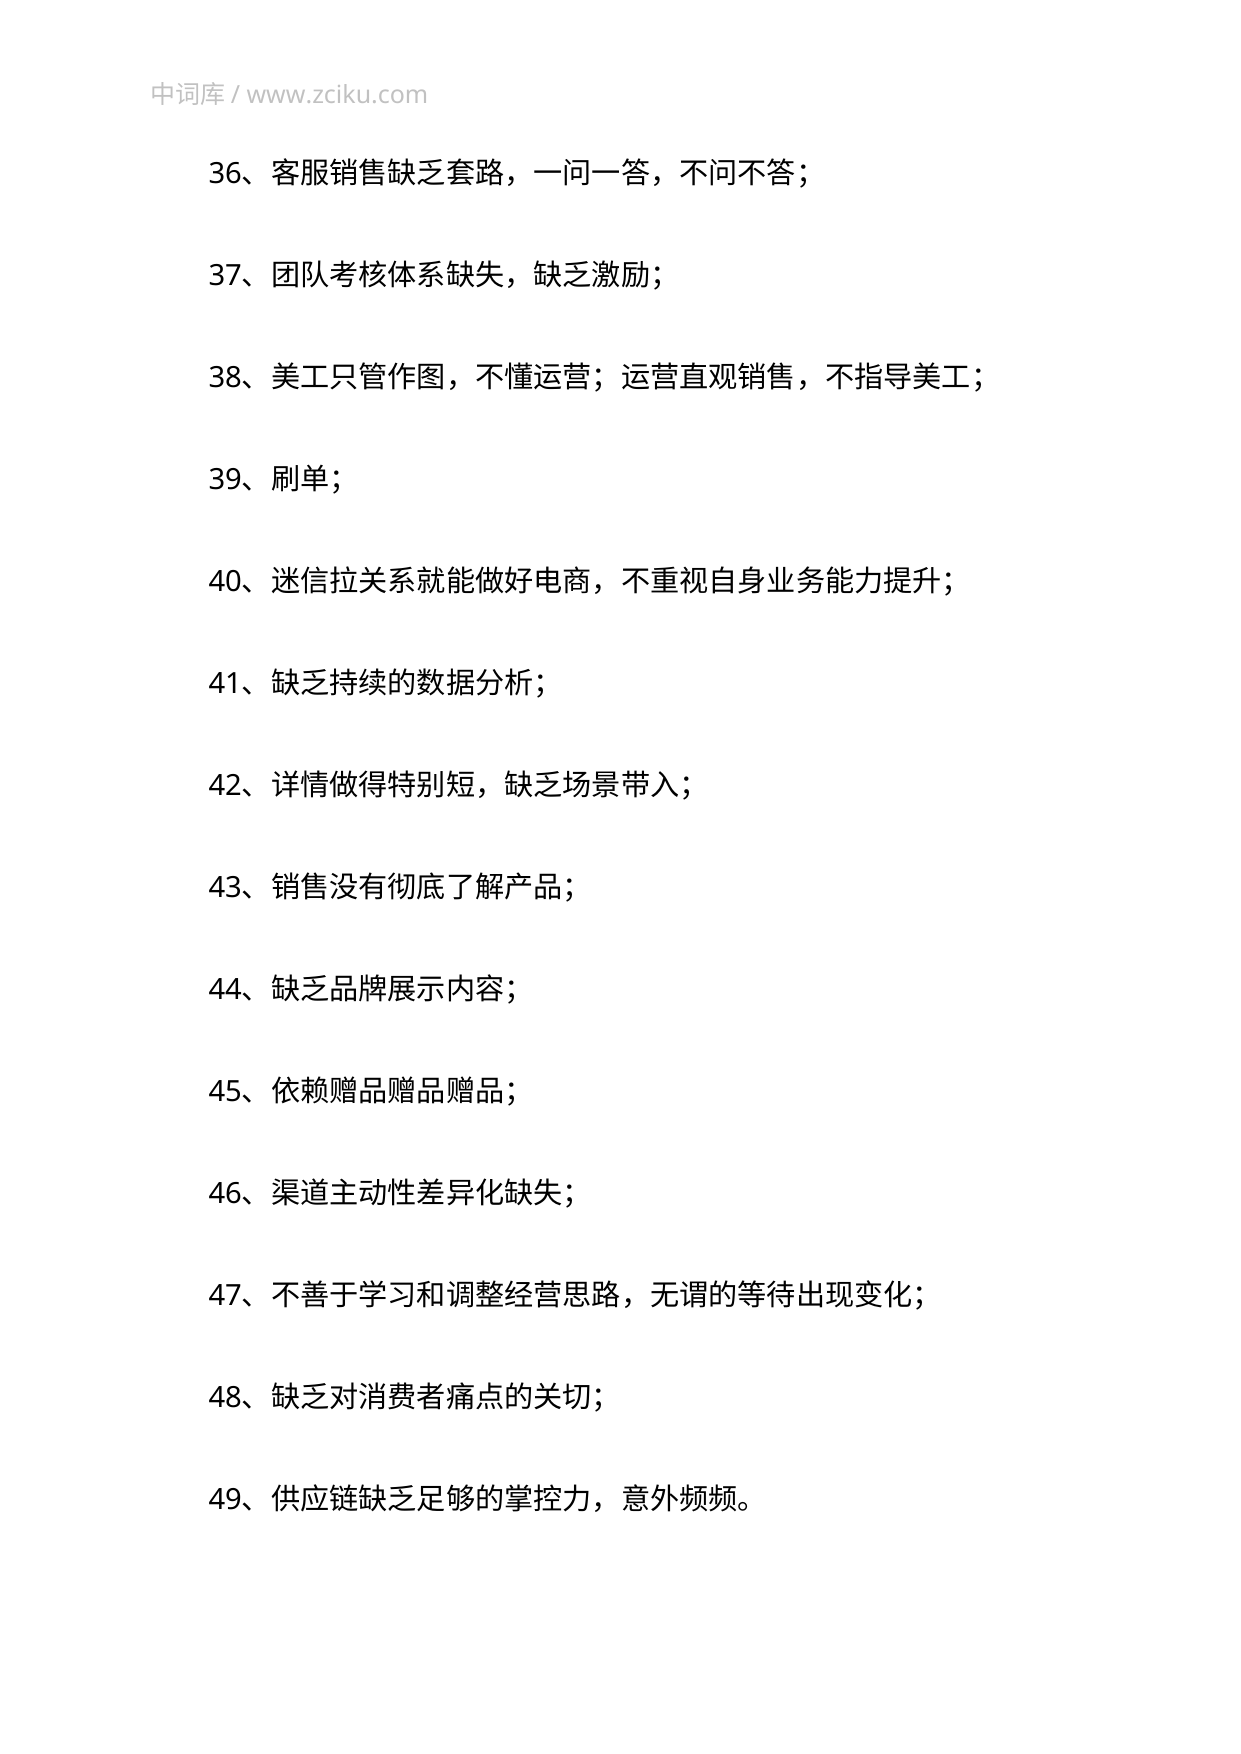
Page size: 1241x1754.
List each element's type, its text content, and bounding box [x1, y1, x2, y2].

text 44、缺乏品牌展示内容； [150, 966, 1090, 1008]
text 38、美工只管作图，不懂运营；运营直观销售，不指导美工； [150, 354, 1090, 396]
text 45、依赖赠品赠品赠品； [150, 1068, 1090, 1110]
text 39、刷单； [150, 456, 1090, 498]
text 36、客服销售缺乏套路，一问一答，不问不答； [150, 150, 1090, 192]
text 48、缺乏对消费者痛点的关切； [150, 1374, 1090, 1416]
text 40、迷信拉关系就能做好电商，不重视自身业务能力提升； [150, 558, 1090, 600]
text 49、供应链缺乏足够的掌控力，意外频频。 [150, 1476, 1090, 1518]
text 41、缺乏持续的数据分析； [150, 660, 1090, 702]
text 37、团队考核体系缺失，缺乏激励； [150, 252, 1090, 294]
text 42、详情做得特别短，缺乏场景带入； [150, 762, 1090, 804]
text 46、渠道主动性差异化缺失； [150, 1170, 1090, 1212]
text 43、销售没有彻底了解产品； [150, 864, 1090, 906]
text 47、不善于学习和调整经营思路，无谓的等待出现变化； [150, 1272, 1090, 1314]
